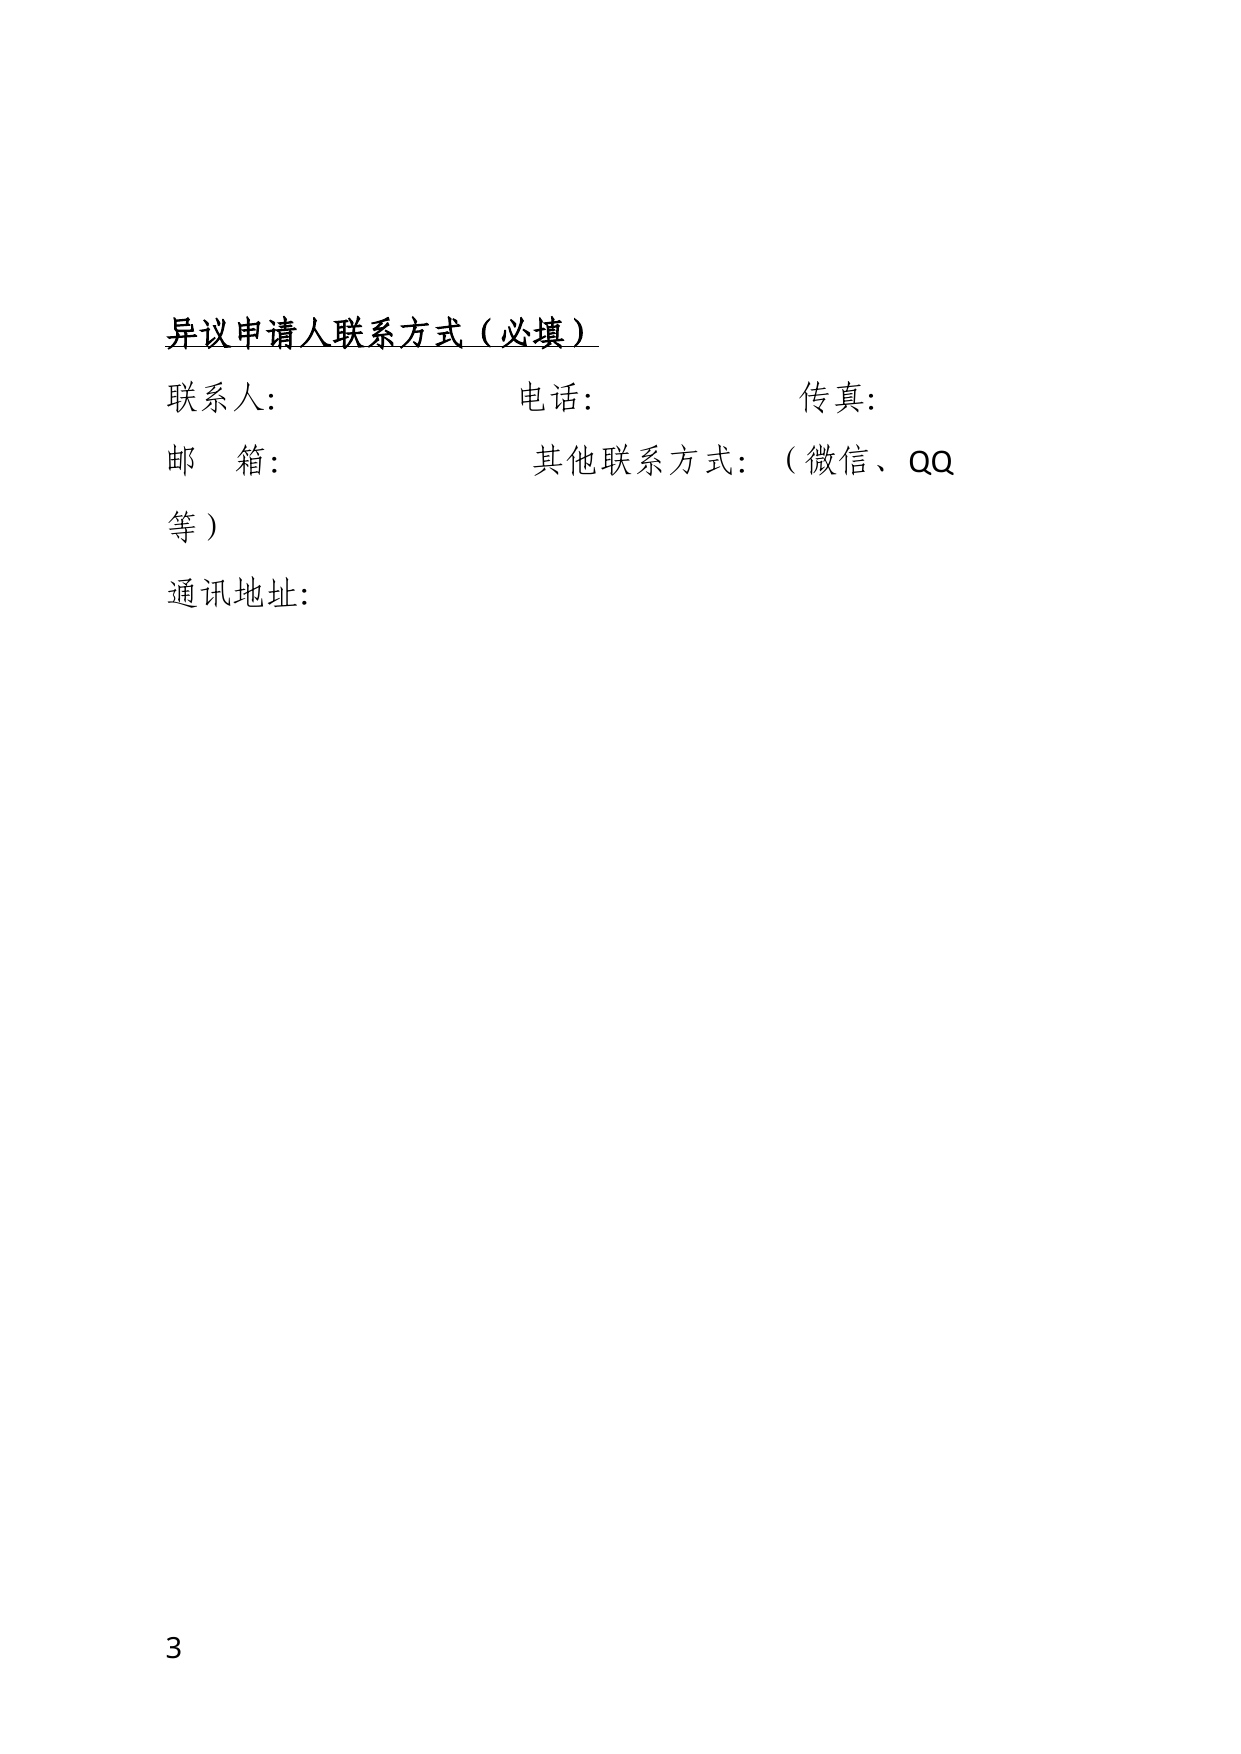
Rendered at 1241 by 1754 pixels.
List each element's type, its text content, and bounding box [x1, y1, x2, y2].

text 通讯地址： [165, 558, 953, 623]
text 异议申请人联系方式（必填） [165, 298, 1087, 363]
text 联系人： 电话： 传真： [165, 363, 1087, 428]
text 邮 箱： 其他联系方式：（微信、QQ等） [165, 428, 953, 558]
